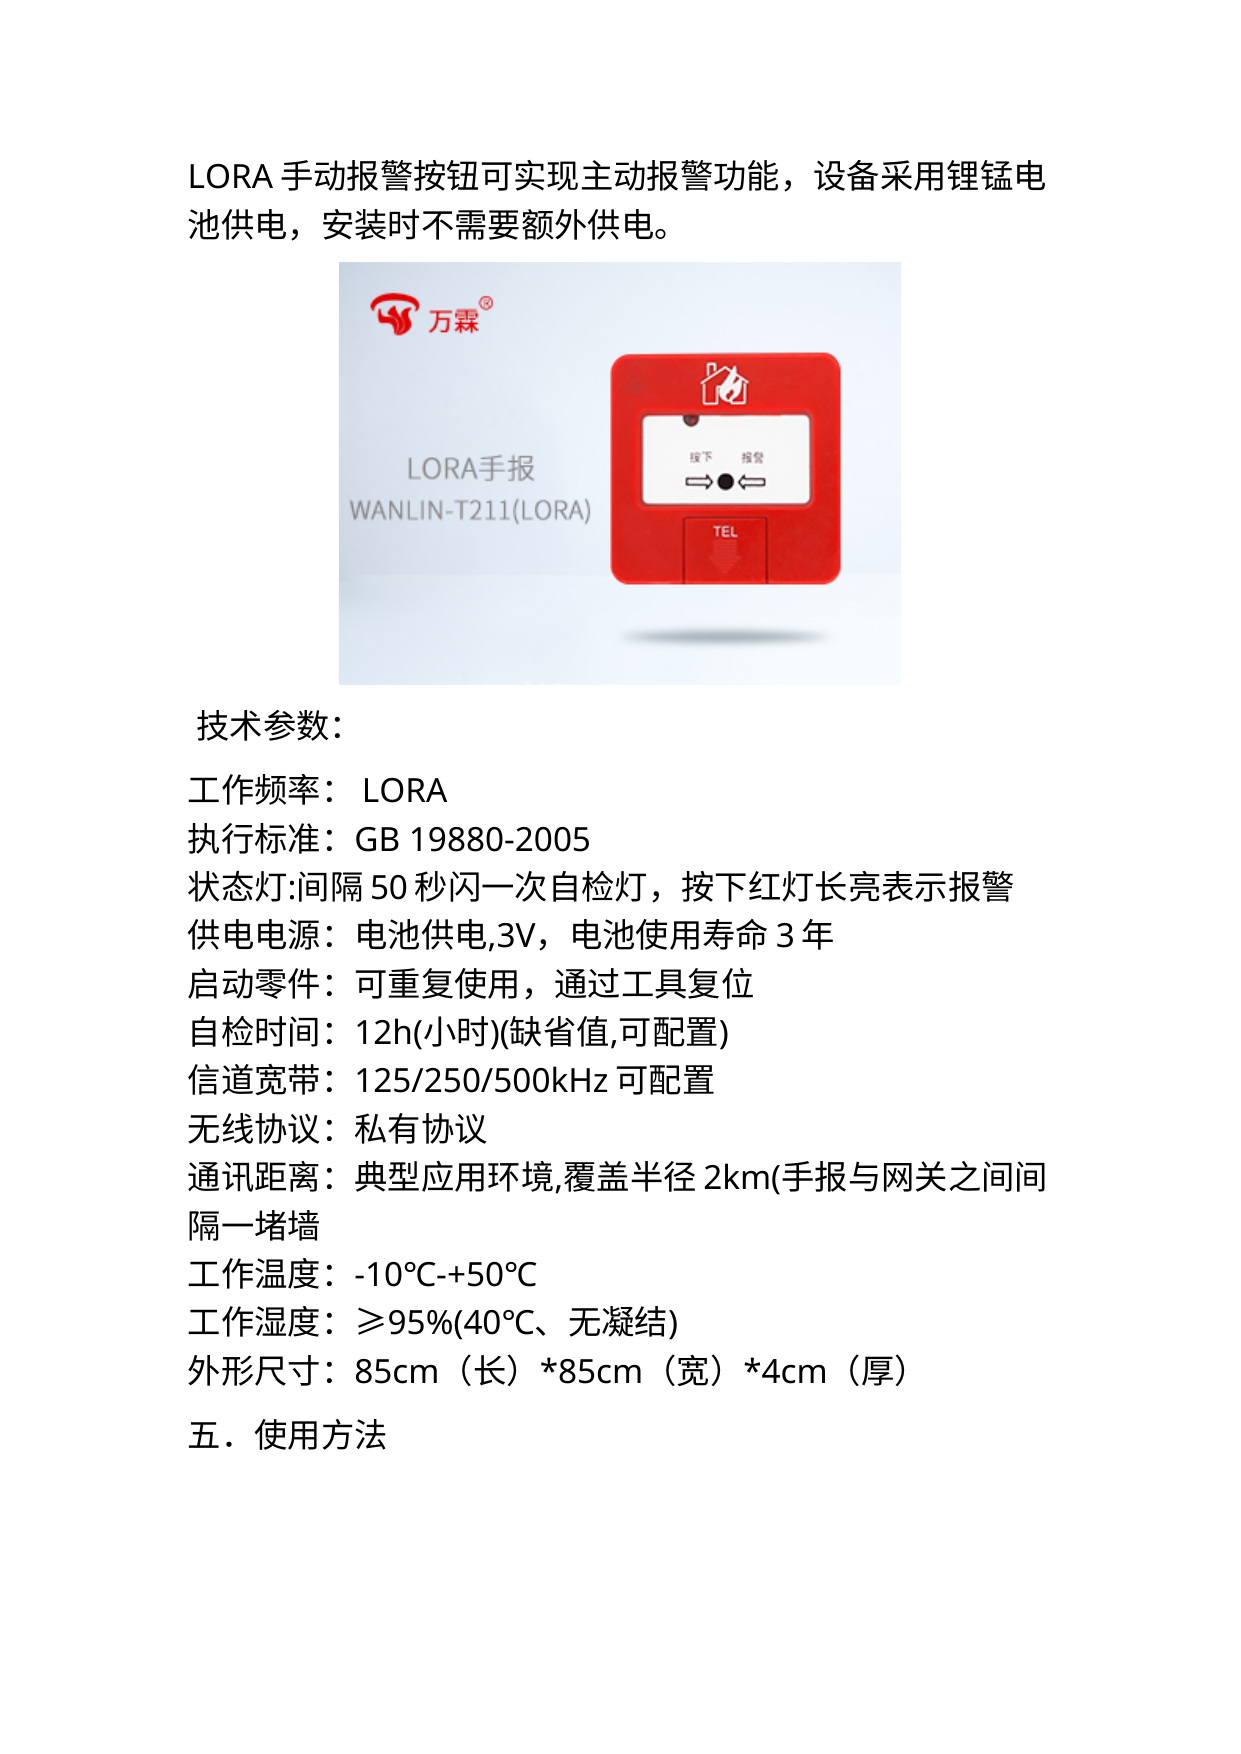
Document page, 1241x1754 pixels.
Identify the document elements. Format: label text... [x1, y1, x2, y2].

text LORA手动报警按钮可实现主动报警功能，设备采用锂锰电池供电，安装时不需要额外供电。 [187, 150, 1053, 247]
text 技术参数： [187, 700, 1053, 748]
picture [338, 262, 902, 685]
list 五．使用方法 [187, 1408, 1053, 1457]
text 工作频率： LORA 执行标准：GB 19880-2005 状态灯:间隔50秒闪一次自检灯，按下红灯长亮表示报警 供电电源：电池供电,3V，电池使用寿命3年 启动零件：可重复使用，通过工具复位 自检时间：12h(小时)(缺省值,可配置) 信道宽带：125/250/500kHz可配置 无线协议：私有协议 通讯距离：典型应用环境,覆盖半径2km(手报与网关之间间隔一堵墙 工作温度：-10℃-+50℃ 工作湿度：≥95%(40℃、无凝结) 外形尺寸：85cm（长）*85cm（宽）*4cm（厚） [187, 764, 1053, 1393]
